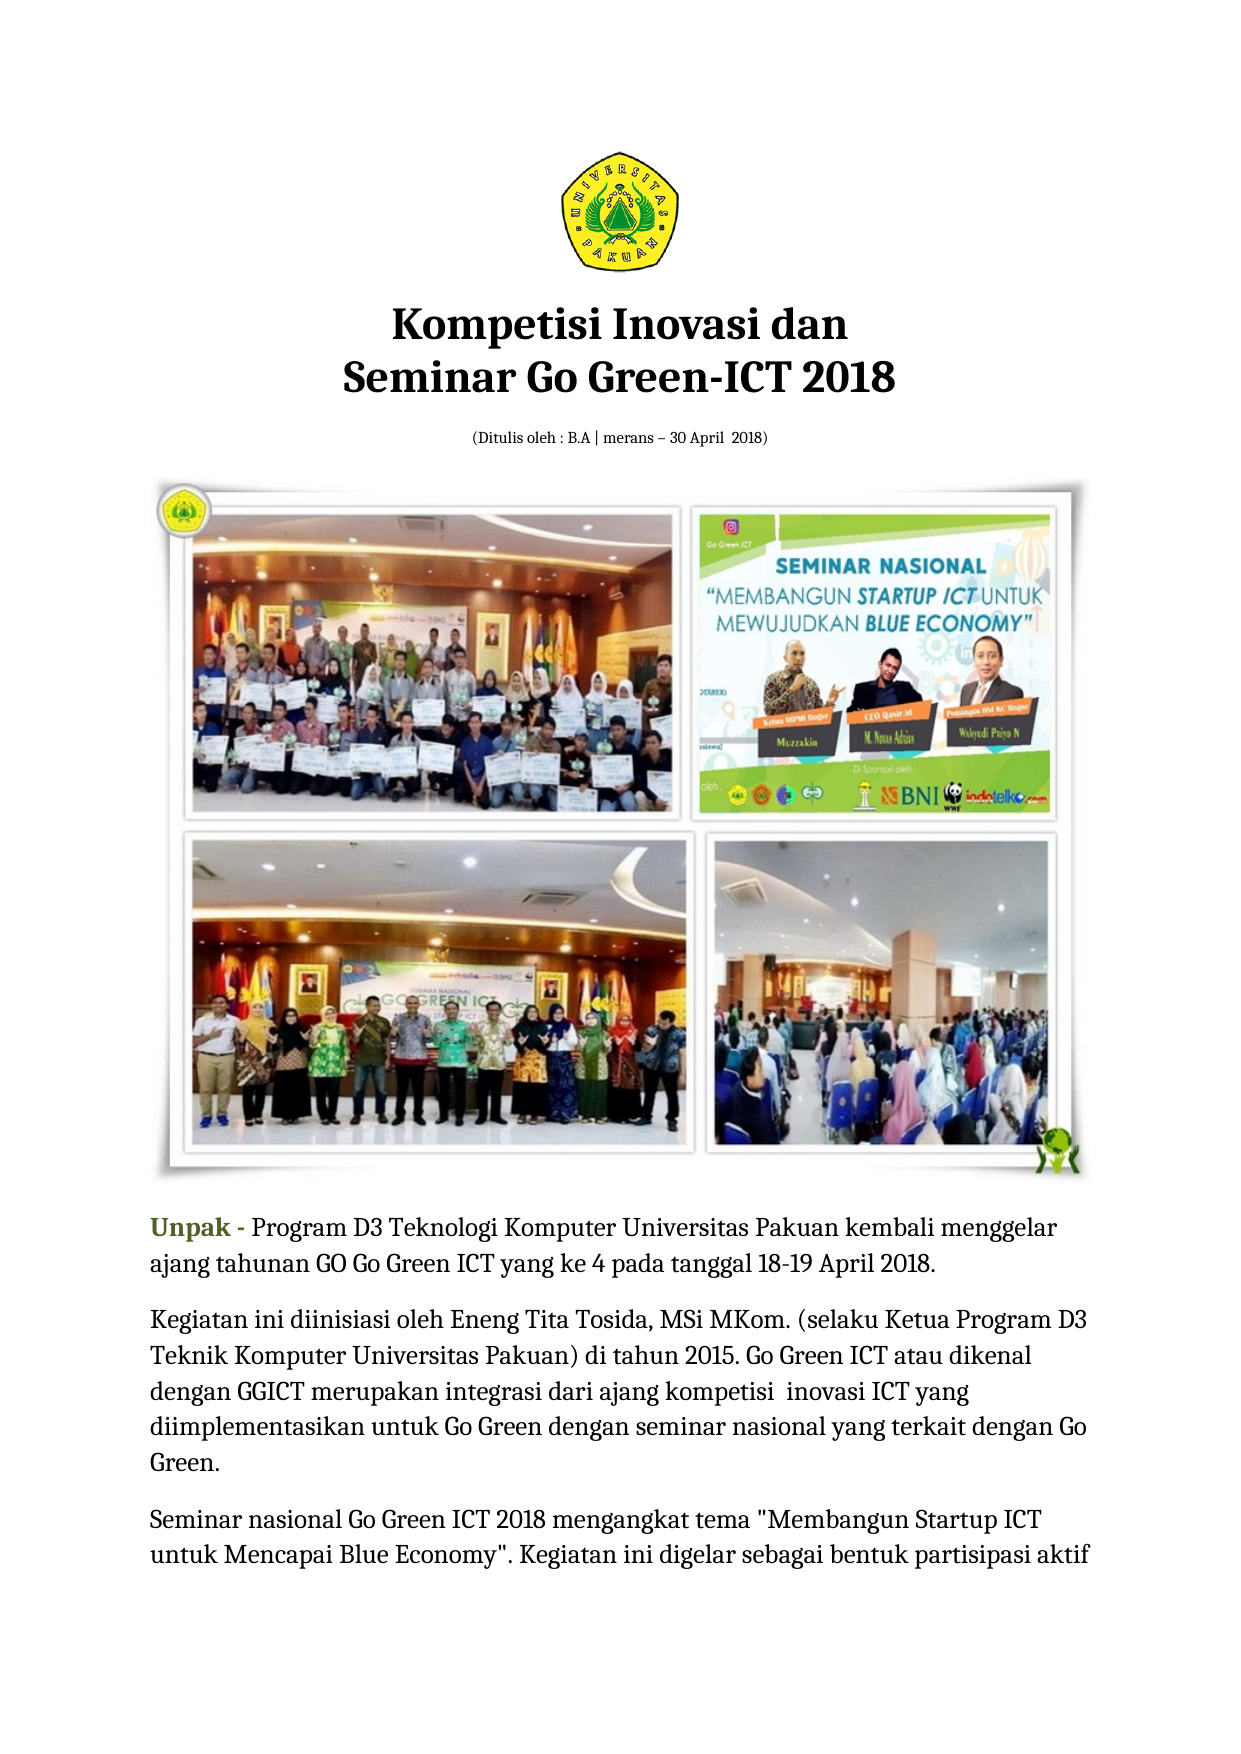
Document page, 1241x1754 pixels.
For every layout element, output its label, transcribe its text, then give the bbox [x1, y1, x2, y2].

text Kegiatan ini diinisiasi oleh Eneng Tita Tosida, MSi MKom. (selaku Ketua Program D3 Teknik Komputer Universitas Pakuan) di tahun 2015. Go Green ICT atau dikenal dengan GGICT merupakan integrasi dari ajang kompetisi inovasi ICT yang diimplementasikan untuk Go Green dengan seminar nasional yang terkait dengan Go Green. [150, 1304, 1090, 1478]
subtitle (Ditulis oleh : B.A | merans – 30 April 2018) [150, 429, 1090, 448]
picture [150, 477, 1090, 1183]
text Unpak - Program D3 Teknologi Komputer Universitas Pakuan kembali menggelar ajang tahunan GO Go Green ICT yang ke 4 pada tanggal 18-19 April 2018. [150, 1212, 1090, 1279]
subtitle Kompetisi Inovasi dan [150, 298, 1090, 351]
subtitle Seminar Go Green-ICT 2018 [150, 351, 1090, 404]
picture [558, 150, 682, 274]
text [150, 1504, 1090, 1571]
